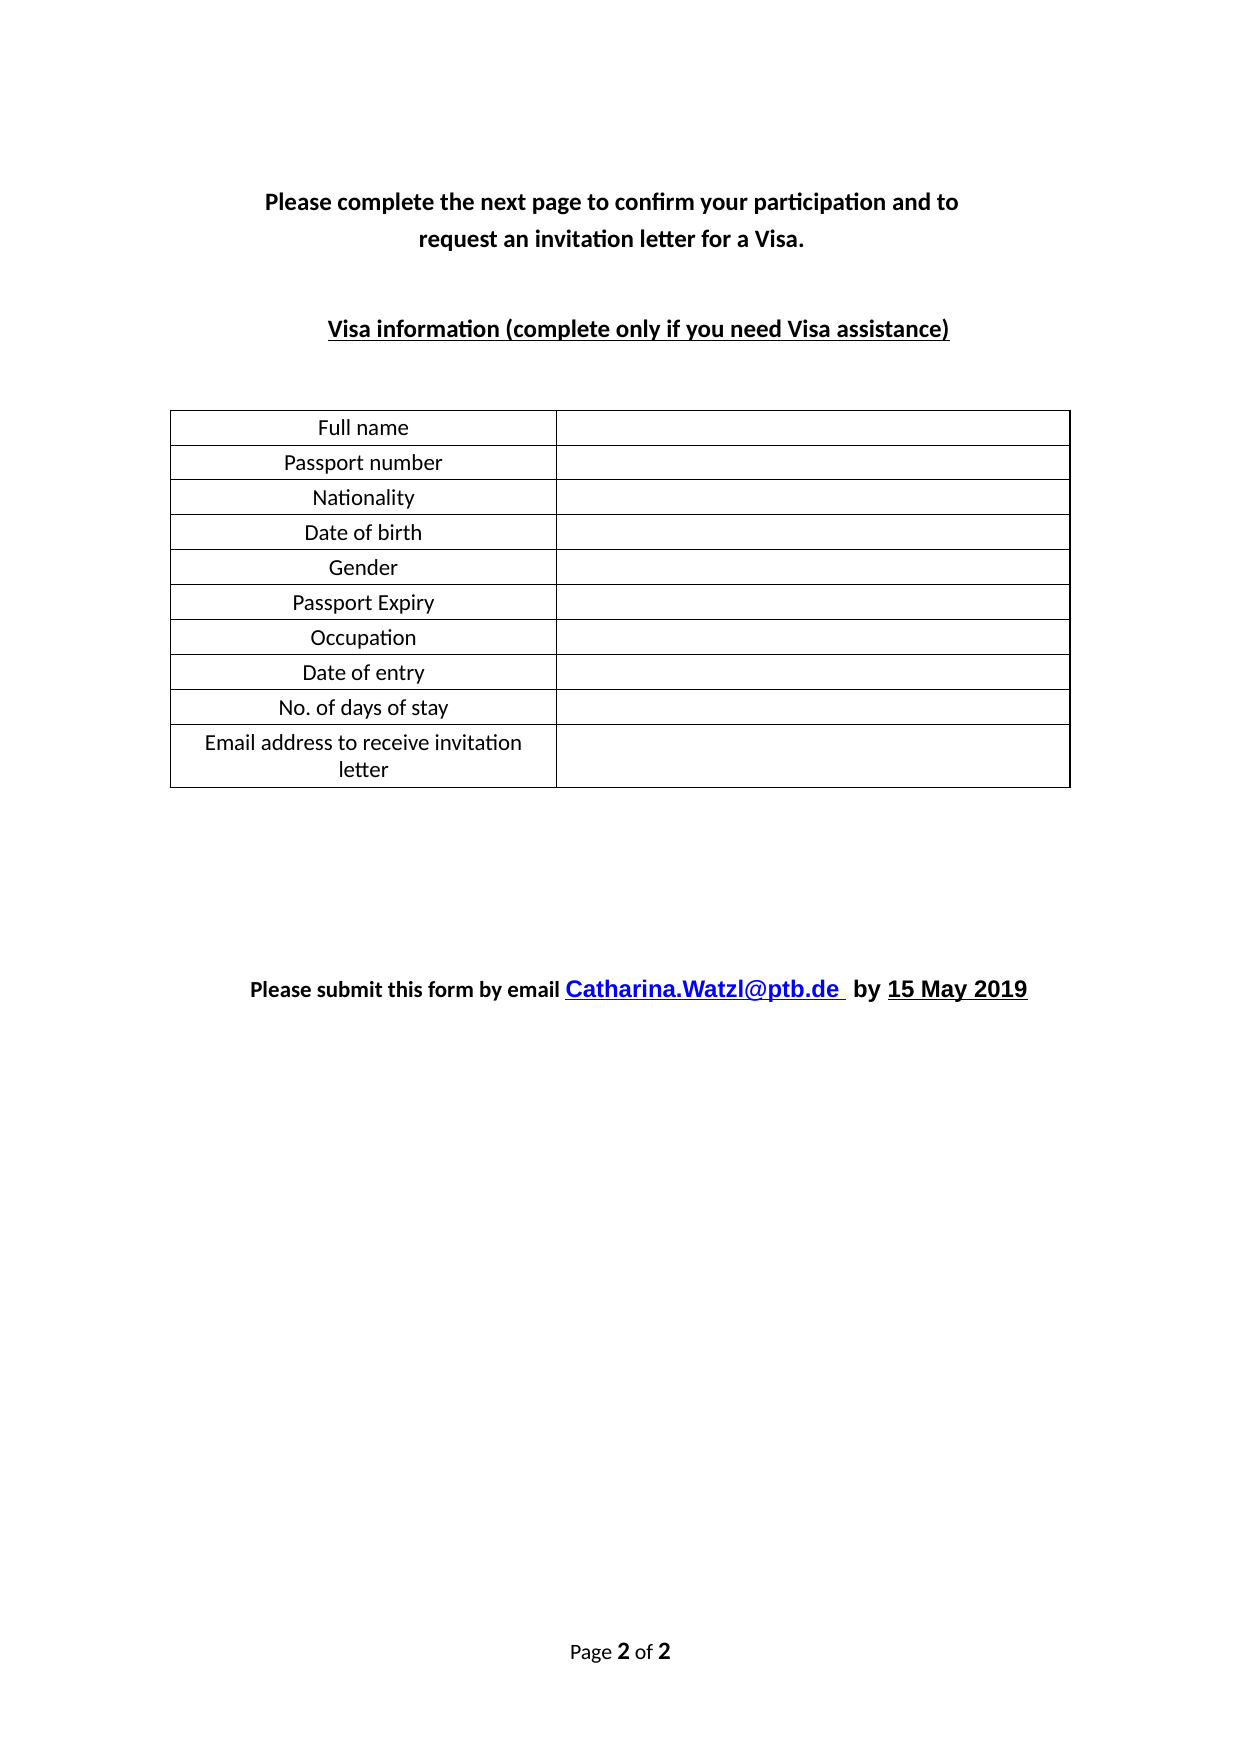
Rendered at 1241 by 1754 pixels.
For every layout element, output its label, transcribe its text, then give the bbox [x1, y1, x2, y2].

table_cell Nationality [171, 480, 556, 514]
text Visa information (complete only if you need Visa assistance) [185, 313, 1092, 344]
table_cell [557, 446, 1069, 479]
table_cell Gender [171, 550, 556, 584]
table_cell [557, 585, 1069, 619]
table_cell [557, 655, 1069, 689]
table_cell Occupation [171, 620, 556, 654]
table_header Full name [171, 411, 556, 444]
table_cell [557, 480, 1069, 514]
table_cell Passport Expiry [171, 585, 556, 619]
table_cell Date of entry [171, 655, 556, 689]
table_cell [557, 620, 1069, 654]
table_header [557, 411, 1069, 444]
table_cell No. of days of stay [171, 690, 556, 724]
table_cell Email address to receive invitation letter [171, 725, 556, 787]
table_cell [557, 515, 1069, 549]
text Please complete the next page to confirm your participation and to request an invitation letter for a Visa. [223, 182, 1001, 257]
table_cell [557, 550, 1069, 584]
table_cell Date of birth [171, 515, 556, 549]
table_cell [557, 725, 1069, 787]
text Please submit this form by email Catharina.Watzl@ptb.de by 15 May 2019 [185, 975, 1092, 1003]
table_cell Passport number [171, 446, 556, 479]
table_cell [557, 690, 1069, 724]
